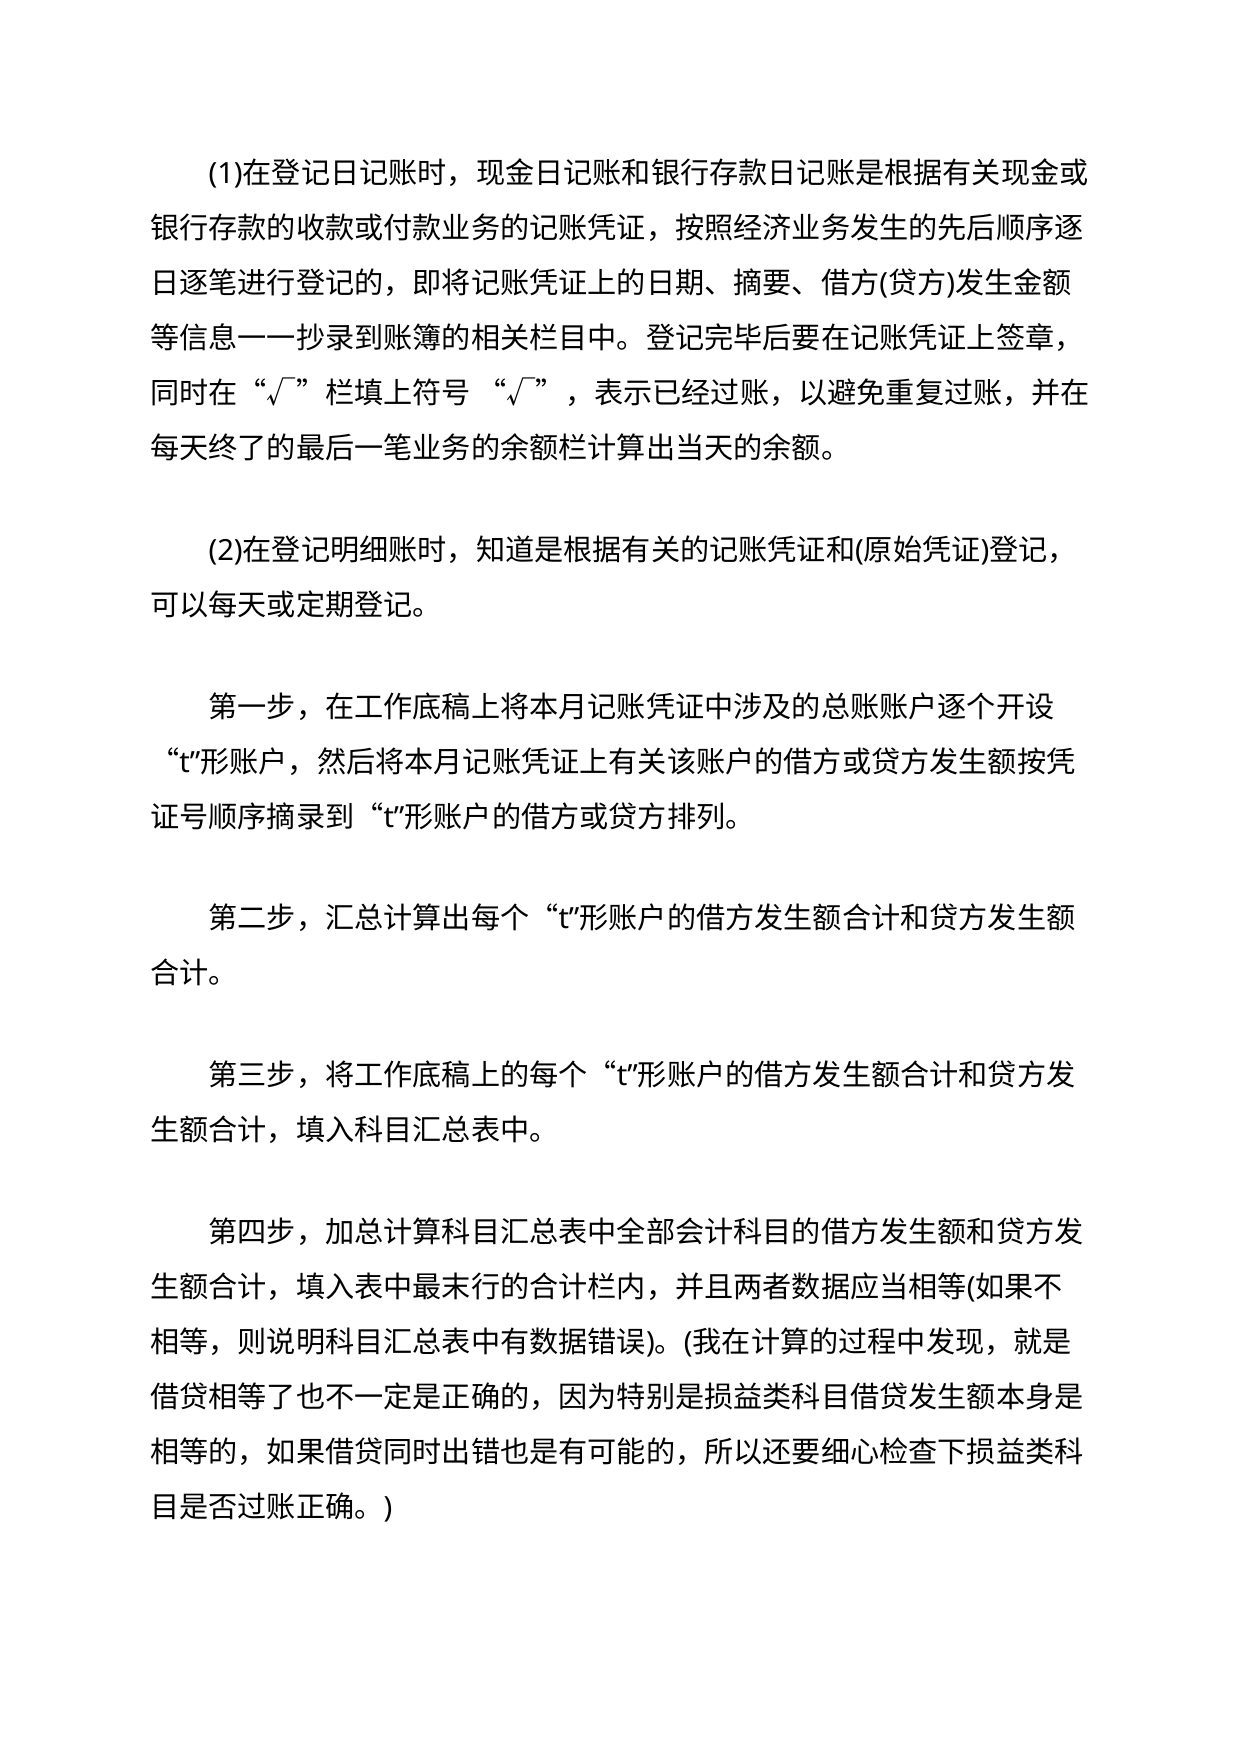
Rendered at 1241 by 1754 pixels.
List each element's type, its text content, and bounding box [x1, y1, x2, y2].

text 第二步，汇总计算出每个“t”形账户的借方发生额合计和贷方发生额合计。 [150, 895, 1090, 992]
text 第三步，将工作底稿上的每个“t”形账户的借方发生额合计和贷方发生额合计，填入科目汇总表中。 [150, 1052, 1090, 1149]
text 第一步，在工作底稿上将本月记账凭证中涉及的总账账户逐个开设“t”形账户，然后将本月记账凭证上有关该账户的借方或贷方发生额按凭证号顺序摘录到“t”形账户的借方或贷方排列。 [150, 683, 1090, 836]
text (2)在登记明细账时，知道是根据有关的记账凭证和(原始凭证)登记，可以每天或定期登记。 [150, 526, 1090, 624]
text 第四步，加总计算科目汇总表中全部会计科目的借方发生额和贷方发生额合计，填入表中最末行的合计栏内，并且两者数据应当相等(如果不相等，则说明科目汇总表中有数据错误)。(我在计算的过程中发现，就是借贷相等了也不一定是正确的，因为特别是损益类科目借贷发生额本身是相等的，如果借贷同时出错也是有可能的，所以还要细心检查下损益类科目是否过账正确。) [150, 1209, 1090, 1526]
text (1)在登记日记账时，现金日记账和银行存款日记账是根据有关现金或银行存款的收款或付款业务的记账凭证，按照经济业务发生的先后顺序逐日逐笔进行登记的，即将记账凭证上的日期、摘要、借方(贷方)发生金额等信息一一抄录到账簿的相关栏目中。登记完毕后要在记账凭证上签章，同时在“√”栏填上符号 “√”，表示已经过账，以避免重复过账，并在每天终了的最后一笔业务的余额栏计算出当天的余额。 [150, 150, 1090, 467]
